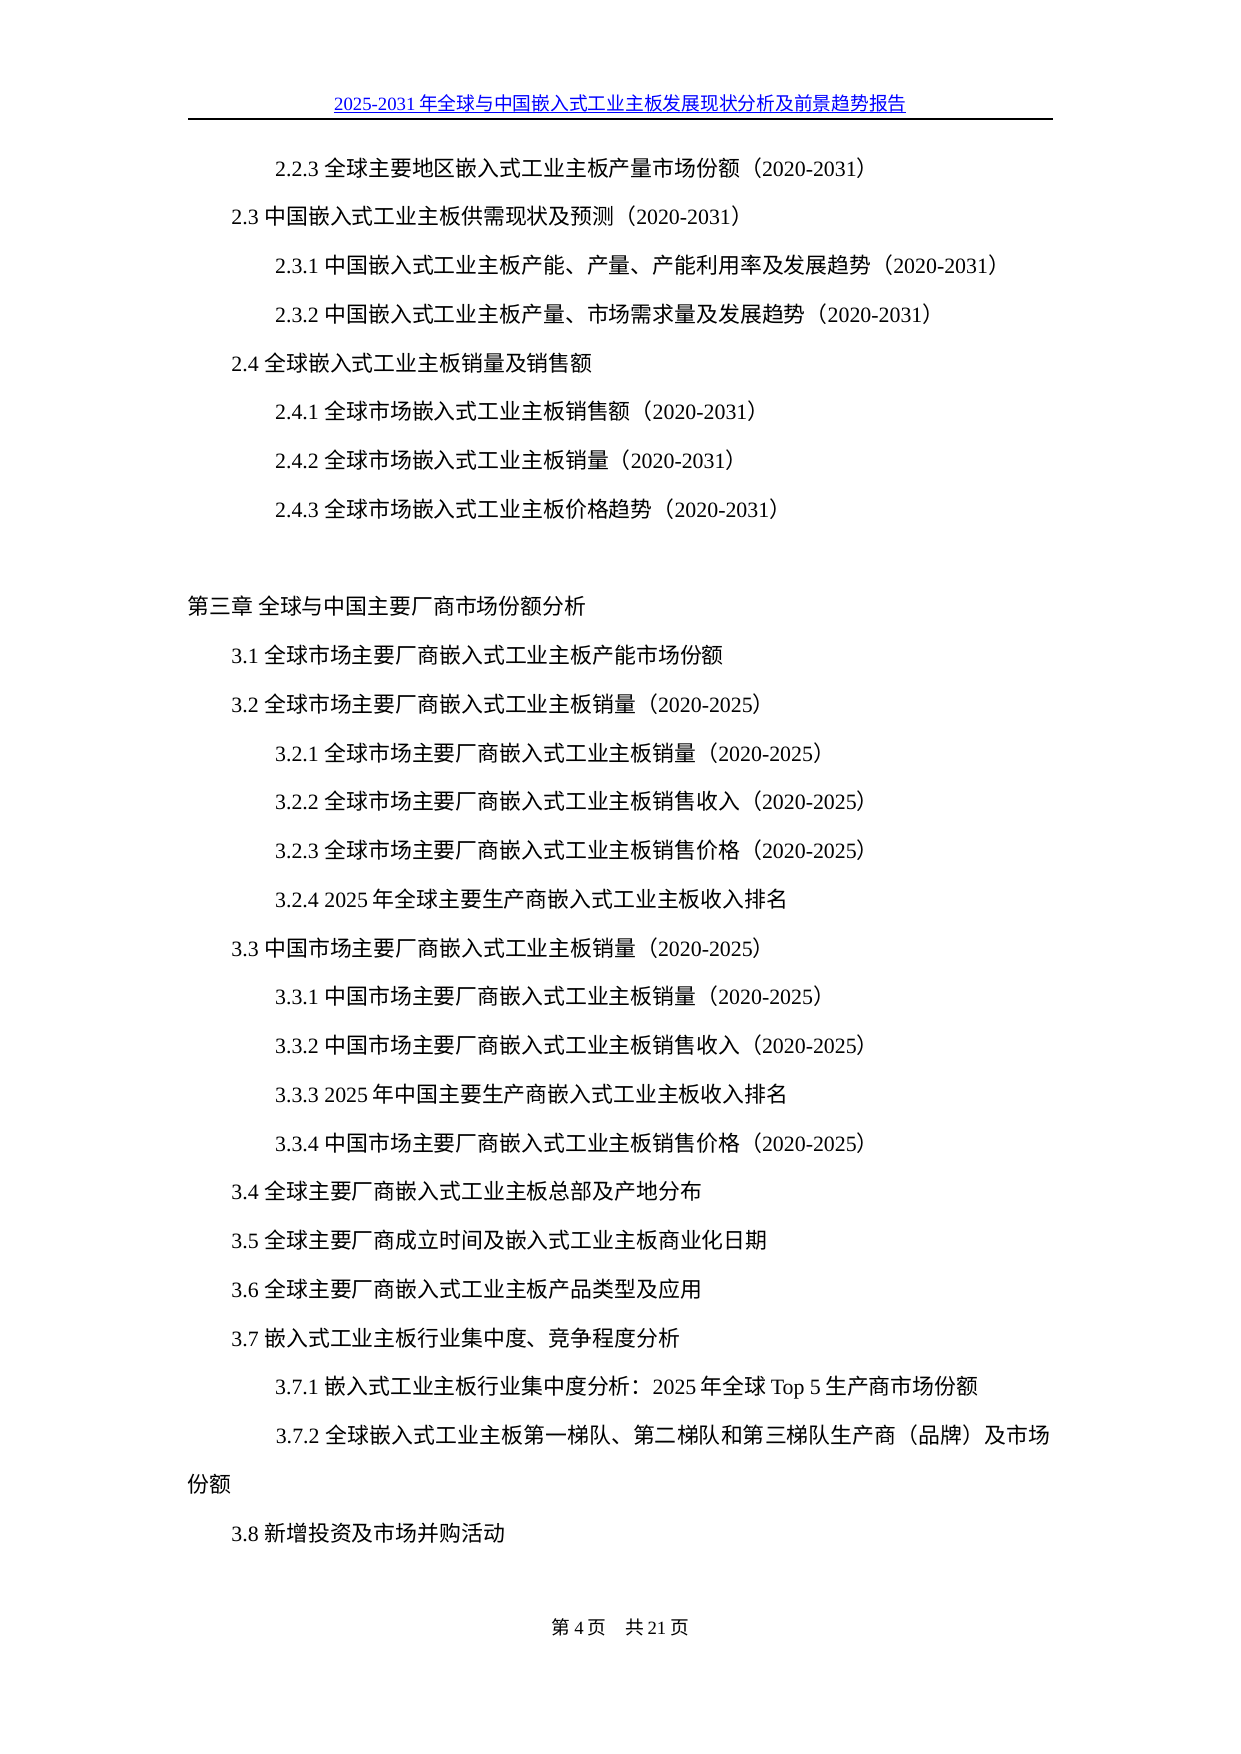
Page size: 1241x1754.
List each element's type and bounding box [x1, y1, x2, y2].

text [187, 150, 1053, 1548]
